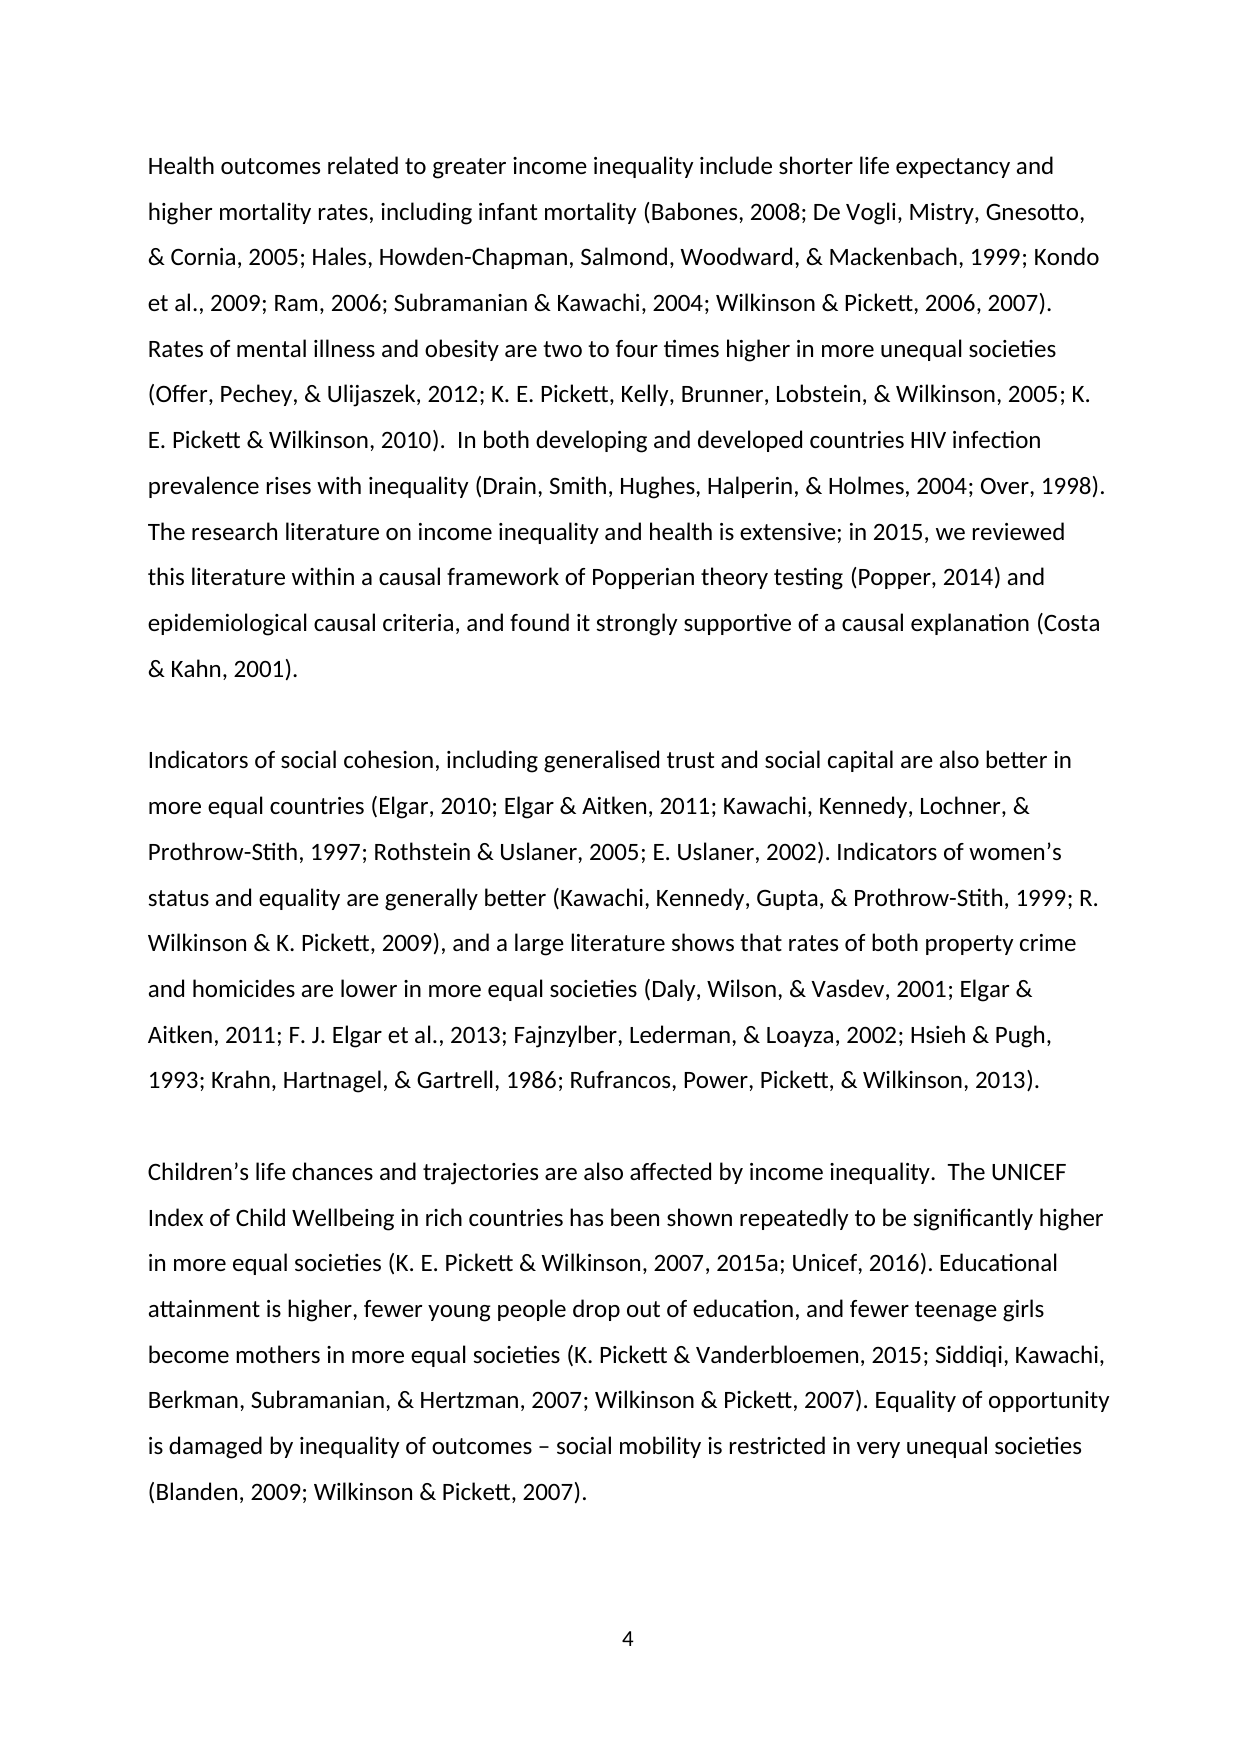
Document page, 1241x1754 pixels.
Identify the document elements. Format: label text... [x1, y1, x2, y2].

text Children’s life chances and trajectories are also affected by income inequality. The UNICEF Index of Child Wellbeing in rich countries has been shown repeatedly to be significantly higher in more equal societies (K. E. Pickett & Wilkinson, 2007, 2015a; Unicef, 2016). Educational attainment is higher, fewer young people drop out of education, and fewer teenage girls become mothers in more equal societies (K. Pickett & Vanderbloemen, 2015; Siddiqi, Kawachi, Berkman, Subramanian, & Hertzman, 2007; Wilkinson & Pickett, 2007). Equality of opportunity is damaged by inequality of outcomes – social mobility is restricted in very unequal societies (Blanden, 2009; Wilkinson & Pickett, 2007). [148, 1156, 1125, 1507]
text Indicators of social cohesion, including generalised trust and social capital are also better in more equal countries (Elgar, 2010; Elgar & Aitken, 2011; Kawachi, Kennedy, Lochner, & Prothrow-Stith, 1997; Rothstein & Uslaner, 2005; E. Uslaner, 2002). Indicators of women’s status and equality are generally better (Kawachi, Kennedy, Gupta, & Prothrow-Stith, 1999; R. Wilkinson & K. Pickett, 2009), and a large literature shows that rates of both property crime and homicides are lower in more equal societies (Daly, Wilson, & Vasdev, 2001; Elgar & Aitken, 2011; F. J. Elgar et al., 2013; Fajnzylber, Lederman, & Loayza, 2002; Hsieh & Pugh, 1993; Krahn, Hartnagel, & Gartrell, 1986; Rufrancos, Power, Pickett, & Wilkinson, 2013). [148, 744, 1107, 1095]
text Health outcomes related to greater income inequality include shorter life expectancy and higher mortality rates, including infant mortality (Babones, 2008; De Vogli, Mistry, Gnesotto, & Cornia, 2005; Hales, Howden-Chapman, Salmond, Woodward, & Mackenbach, 1999; Kondo et al., 2009; Ram, 2006; Subramanian & Kawachi, 2004; Wilkinson & Pickett, 2006, 2007). Rates of mental illness and obesity are two to four times higher in more unequal societies (Offer, Pechey, & Ulijaszek, 2012; K. E. Pickett, Kelly, Brunner, Lobstein, & Wilkinson, 2005; K. E. Pickett & Wilkinson, 2010). In both developing and developed countries HIV infection prevalence rises with inequality (Drain, Smith, Hughes, Halperin, & Holmes, 2004; Over, 1998). The research literature on income inequality and health is extensive; in 2015, we reviewed this literature within a causal framework of Popperian theory testing (Popper, 2014) and epidemiological causal criteria, and found it strongly supportive of a causal explanation (Costa & Kahn, 2001). [148, 150, 1107, 683]
